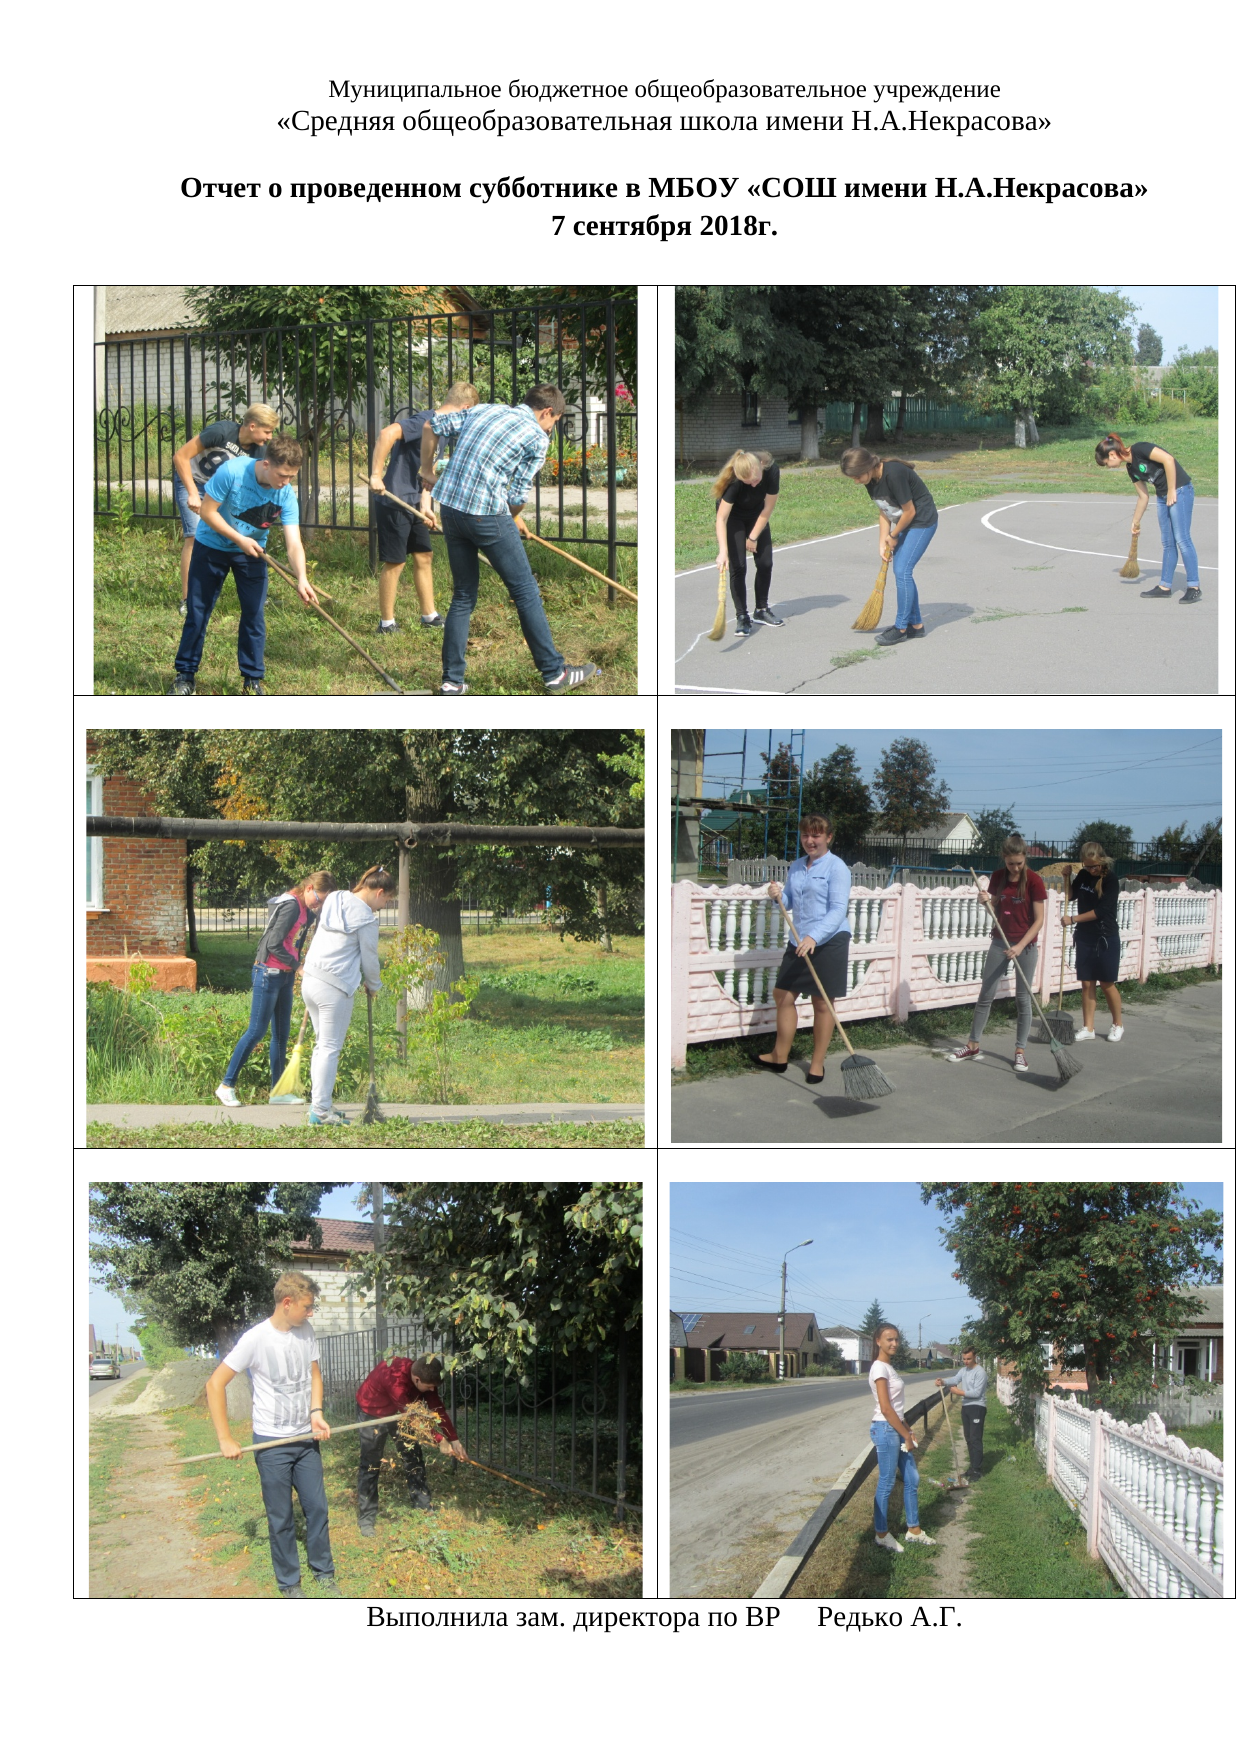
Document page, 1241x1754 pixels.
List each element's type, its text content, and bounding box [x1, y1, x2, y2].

table_header [1219, 286, 1235, 694]
picture [93, 286, 638, 695]
table_cell [74, 1149, 657, 1598]
picture [671, 729, 1223, 1143]
text 7 сентября 2018г. [177, 208, 1152, 242]
table_header [658, 286, 674, 694]
text Отчет о проведенном субботнике в МБОУ «СОШ имени Н.А.Некрасова» [177, 170, 1152, 203]
table_header [638, 286, 657, 694]
table_cell [658, 696, 1235, 1148]
table_cell [658, 1149, 1235, 1598]
text Муниципальное бюджетное общеобразовательное учреждение [177, 74, 1152, 103]
text Выполнила зам. директора по ВР Редько А.Г. [177, 1599, 1152, 1632]
picture [86, 729, 645, 1148]
table_cell [74, 696, 657, 1148]
table_header [74, 286, 93, 694]
picture [88, 1182, 643, 1598]
picture [674, 286, 1219, 694]
picture [669, 1182, 1224, 1598]
text «Средняя общеобразовательная школа имени Н.А.Некрасова» [177, 103, 1152, 136]
